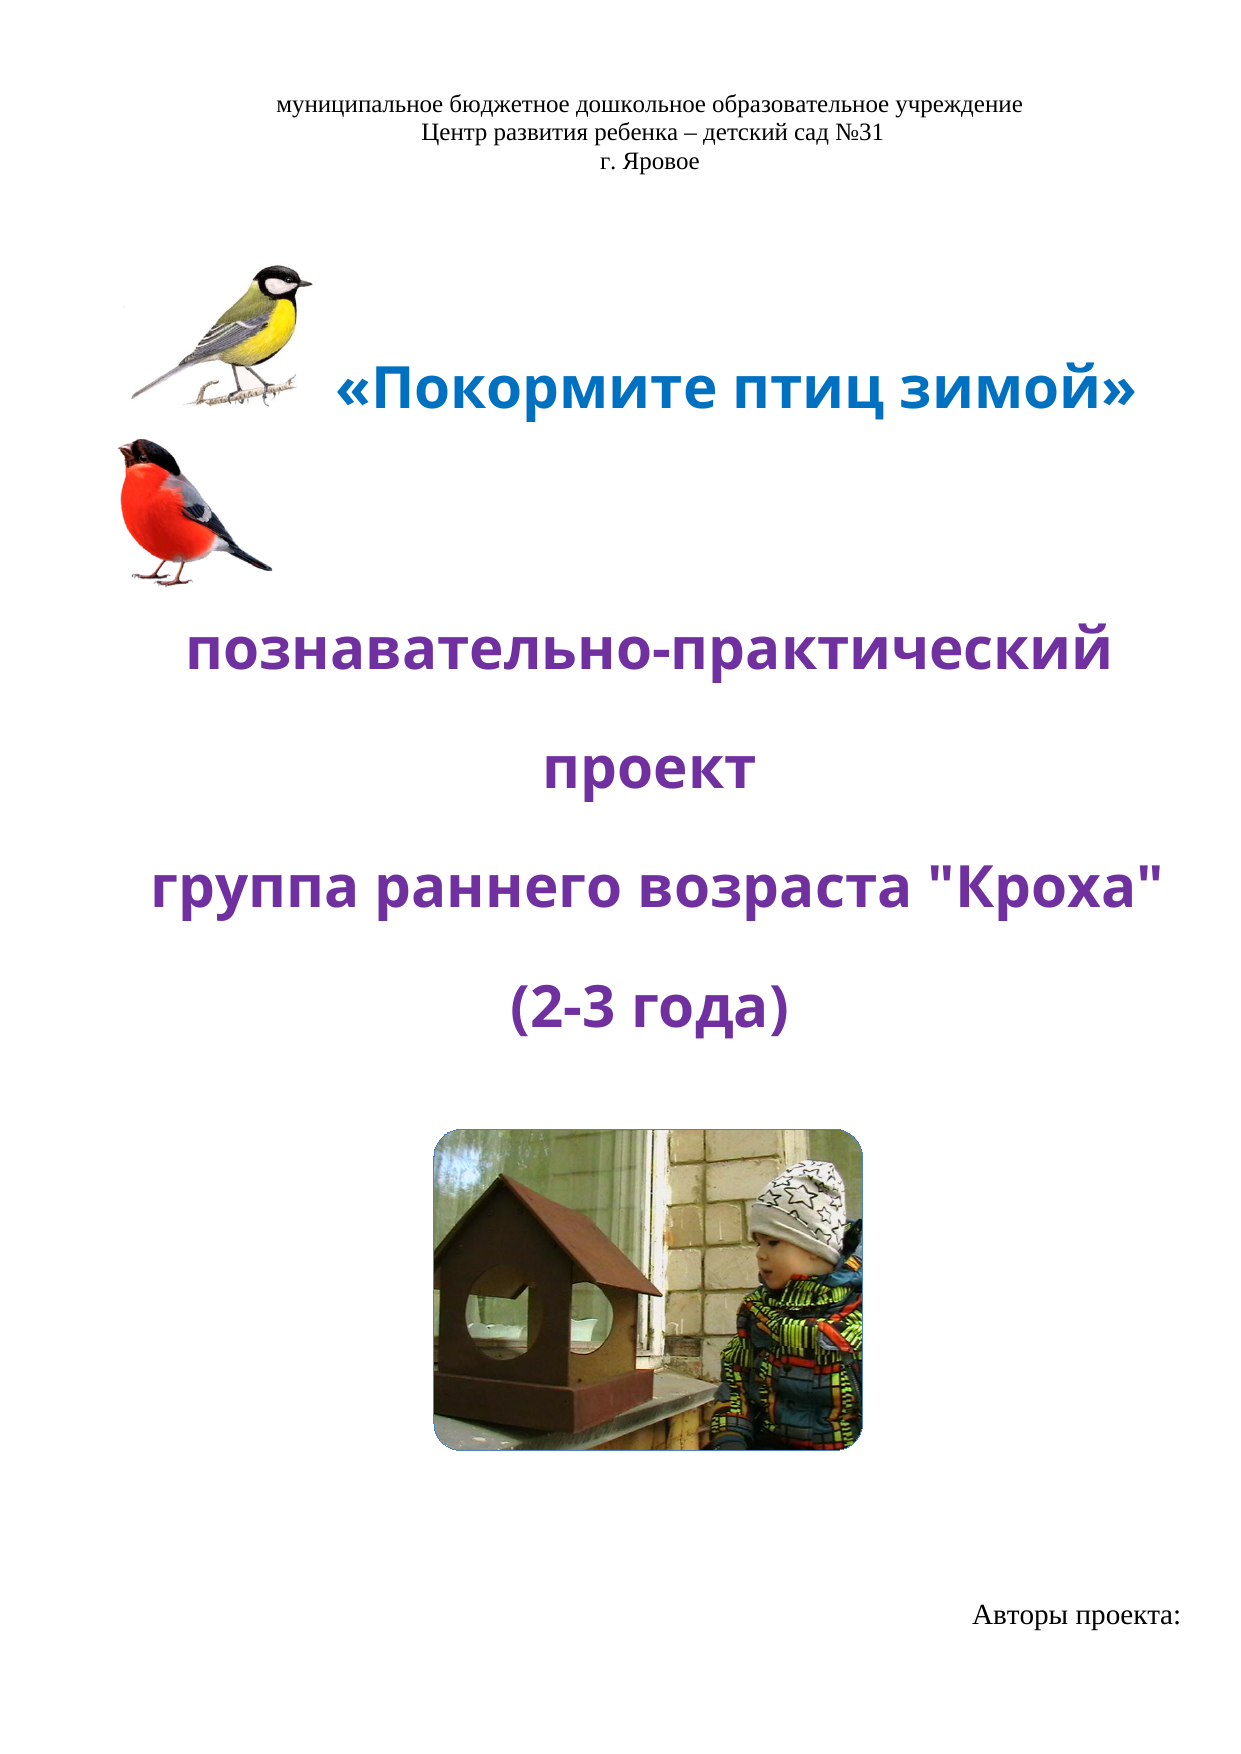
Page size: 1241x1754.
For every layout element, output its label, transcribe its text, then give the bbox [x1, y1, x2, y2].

text «Покормите птиц зимой» [118, 261, 1181, 593]
text Авторы проекта: [118, 1597, 1181, 1631]
text познавательно-практический проект [118, 607, 1181, 806]
picture [434, 1129, 863, 1450]
text муниципальное бюджетное дошкольное образовательное учреждение Центр развития ребенка – детский сад №31 [118, 89, 1181, 146]
picture [123, 261, 320, 409]
text г. Яровое [118, 146, 1181, 175]
picture [118, 439, 273, 588]
text группа раннего возраста "Кроха" (2-3 года) [118, 845, 1181, 1044]
